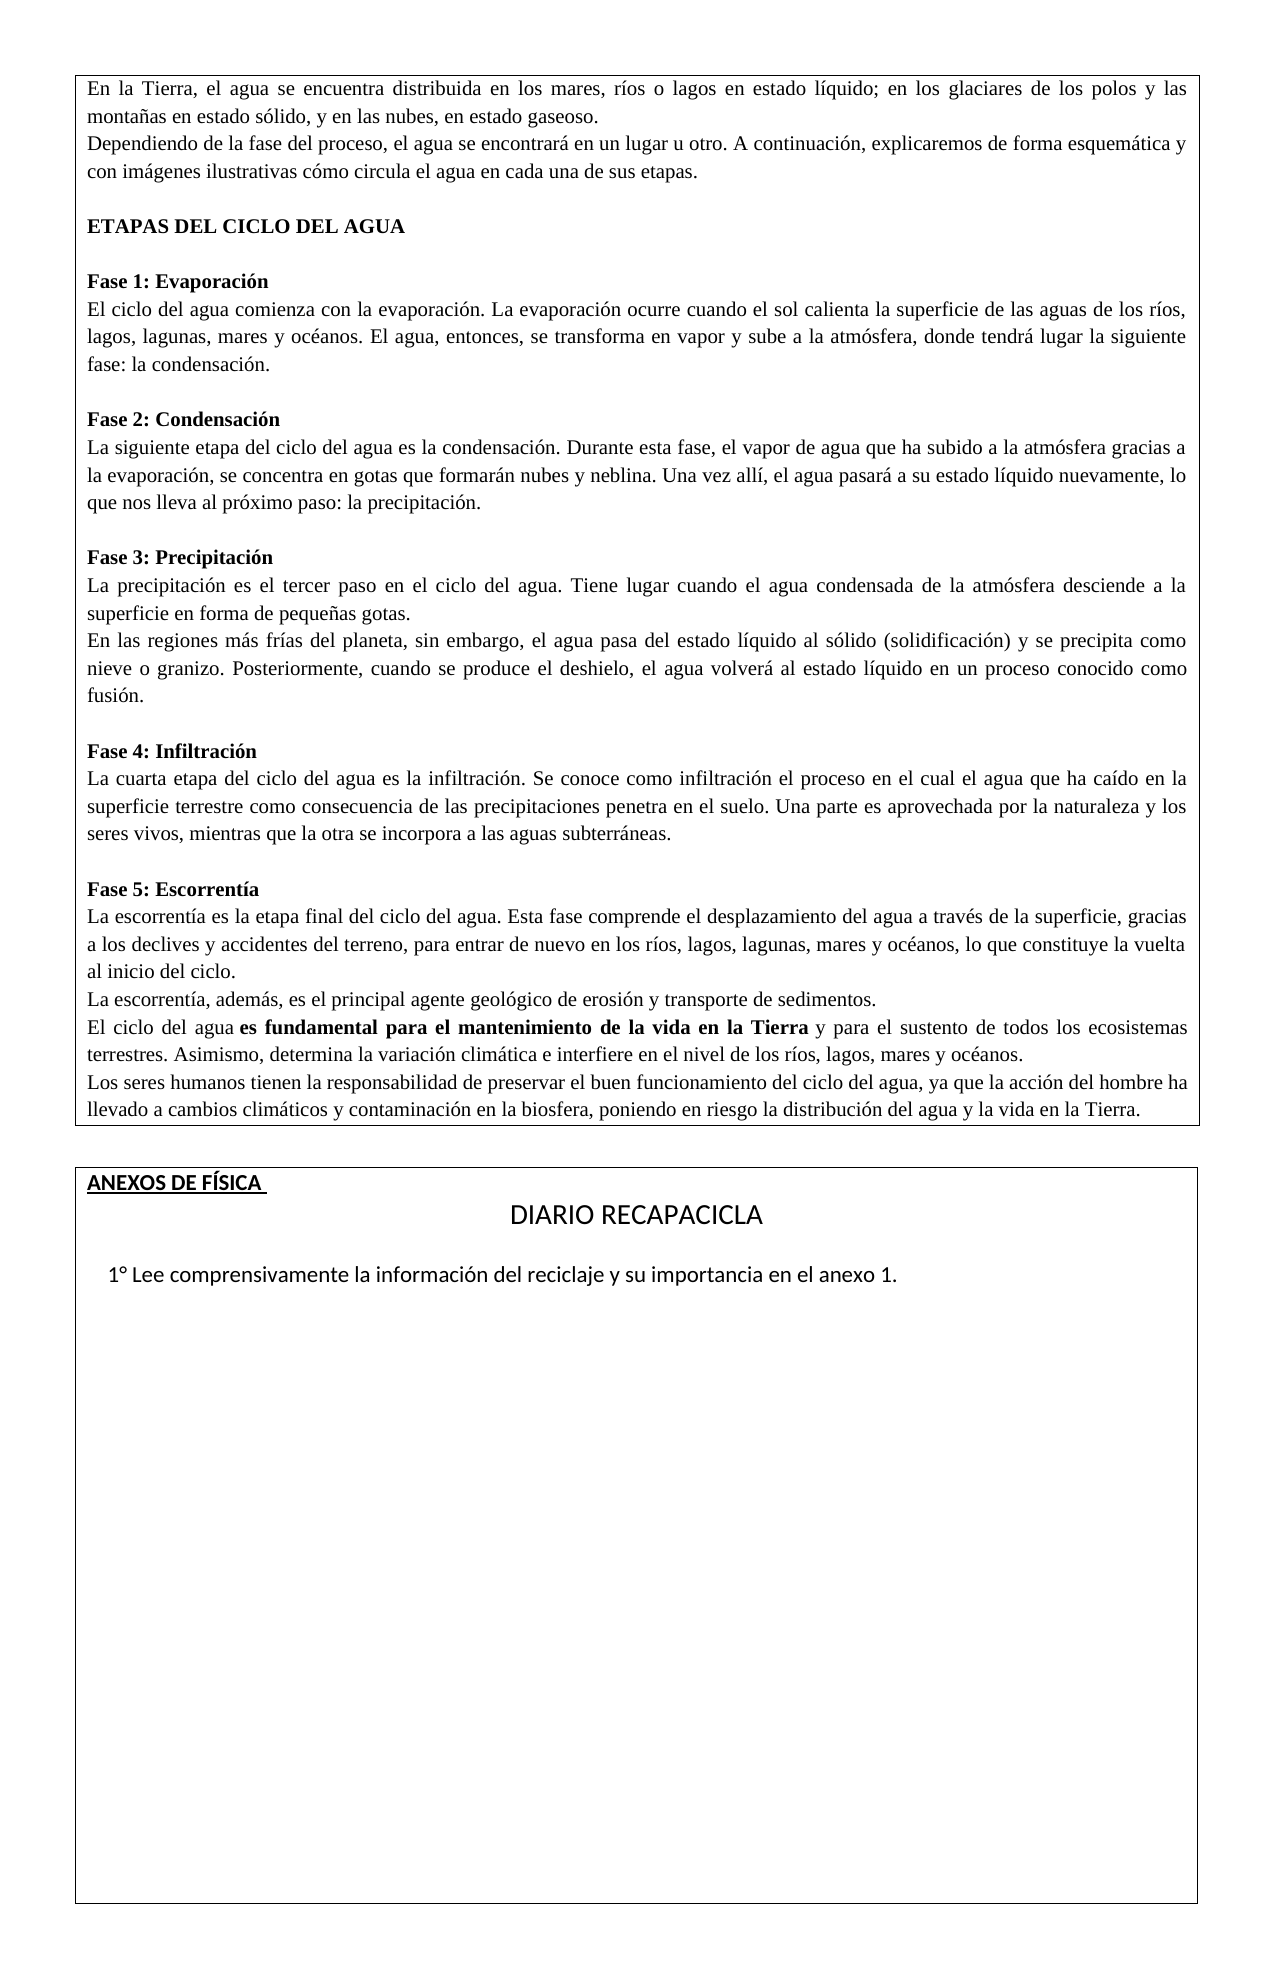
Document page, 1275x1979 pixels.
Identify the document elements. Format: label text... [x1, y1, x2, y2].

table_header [76, 76, 1199, 1125]
table_header ANEXOS DE FÍSICA DIARIO RECAPACICLA 1° Lee comprensivamente la información del reciclaje y su importancia en el anexo 1. [76, 1168, 1197, 1903]
